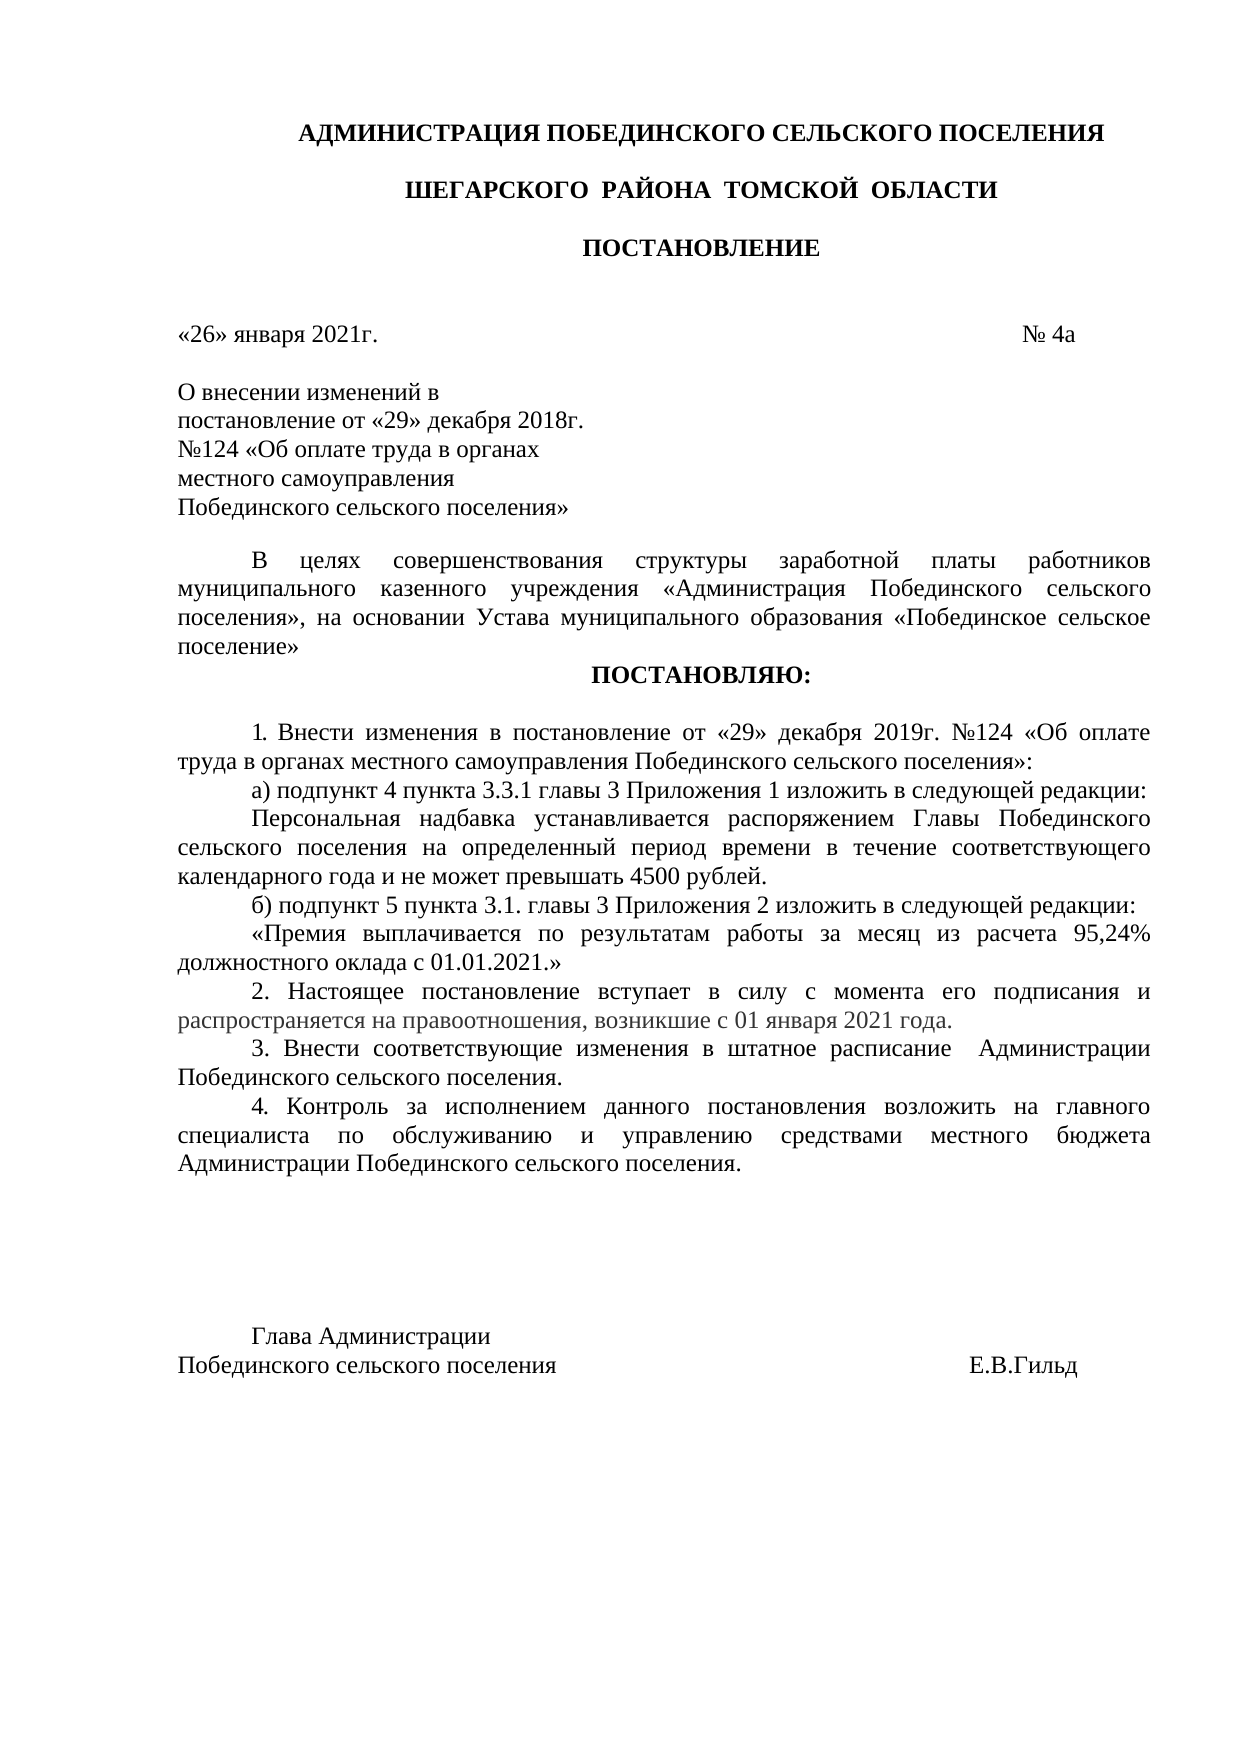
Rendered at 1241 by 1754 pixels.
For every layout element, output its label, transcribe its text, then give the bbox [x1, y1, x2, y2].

text ПОСТАНОВЛЕНИЕ [177, 233, 1152, 262]
text 2. Настоящее постановление вступает в силу с момента его подписания и распространяется на правоотношения, возникшие с 01 января 2021 года. [177, 976, 1152, 1033]
text Побединского сельского поселения Е.В.Гильд [177, 1350, 1152, 1378]
text Персональная надбавка устанавливается распоряжением Главы Побединского сельского поселения на определенный период времени в течение соответствующего календарного года и не может превышать 4500 рублей. [177, 803, 1152, 890]
text «Премия выплачивается по результатам работы за месяц из расчета 95,24% должностного оклада с 01.01.2021.» [177, 918, 1152, 976]
text В целях совершенствования структуры заработной платы работников муниципального казенного учреждения «Администрация Побединского сельского поселения», на основании Устава муниципального образования «Побединское сельское поселение» [177, 545, 1152, 660]
text 1. Внести изменения в постановление от «29» декабря 2019г. №124 «Об оплате труда в органах местного самоуправления Побединского сельского поселения»: [177, 717, 1152, 775]
text Глава Администрации [177, 1321, 1152, 1350]
text «26» января 2021г. № 4а [177, 319, 1152, 348]
text АДМИНИСТРАЦИЯ ПОБЕДИНСКОГО СЕЛЬСКОГО ПОСЕЛЕНИЯ [177, 118, 1152, 147]
text ШЕГАРСКОГО РАЙОНА ТОМСКОЙ ОБЛАСТИ [177, 176, 1152, 204]
text 4. Контроль за исполнением данного постановления возложить на главного специалиста по обслуживанию и управлению средствами местного бюджета Администрации Побединского сельского поселения. [177, 1091, 1152, 1177]
text 3. Внести соответствующие изменения в штатное расписание Администрации Побединского сельского поселения. [177, 1033, 1152, 1091]
table_header О внесении изменений в постановление от «29» декабря 2018г. №124 «Об оплате труда в органах местного самоуправления Побединского сельского поселения» [166, 377, 605, 521]
text б) подпункт 5 пункта 3.1. главы 3 Приложения 2 изложить в следующей редакции: [177, 890, 1152, 918]
text а) подпункт 4 пункта 3.3.1 главы 3 Приложения 1 изложить в следующей редакции: [177, 775, 1152, 803]
text ПОСТАНОВЛЯЮ: [177, 660, 1152, 688]
